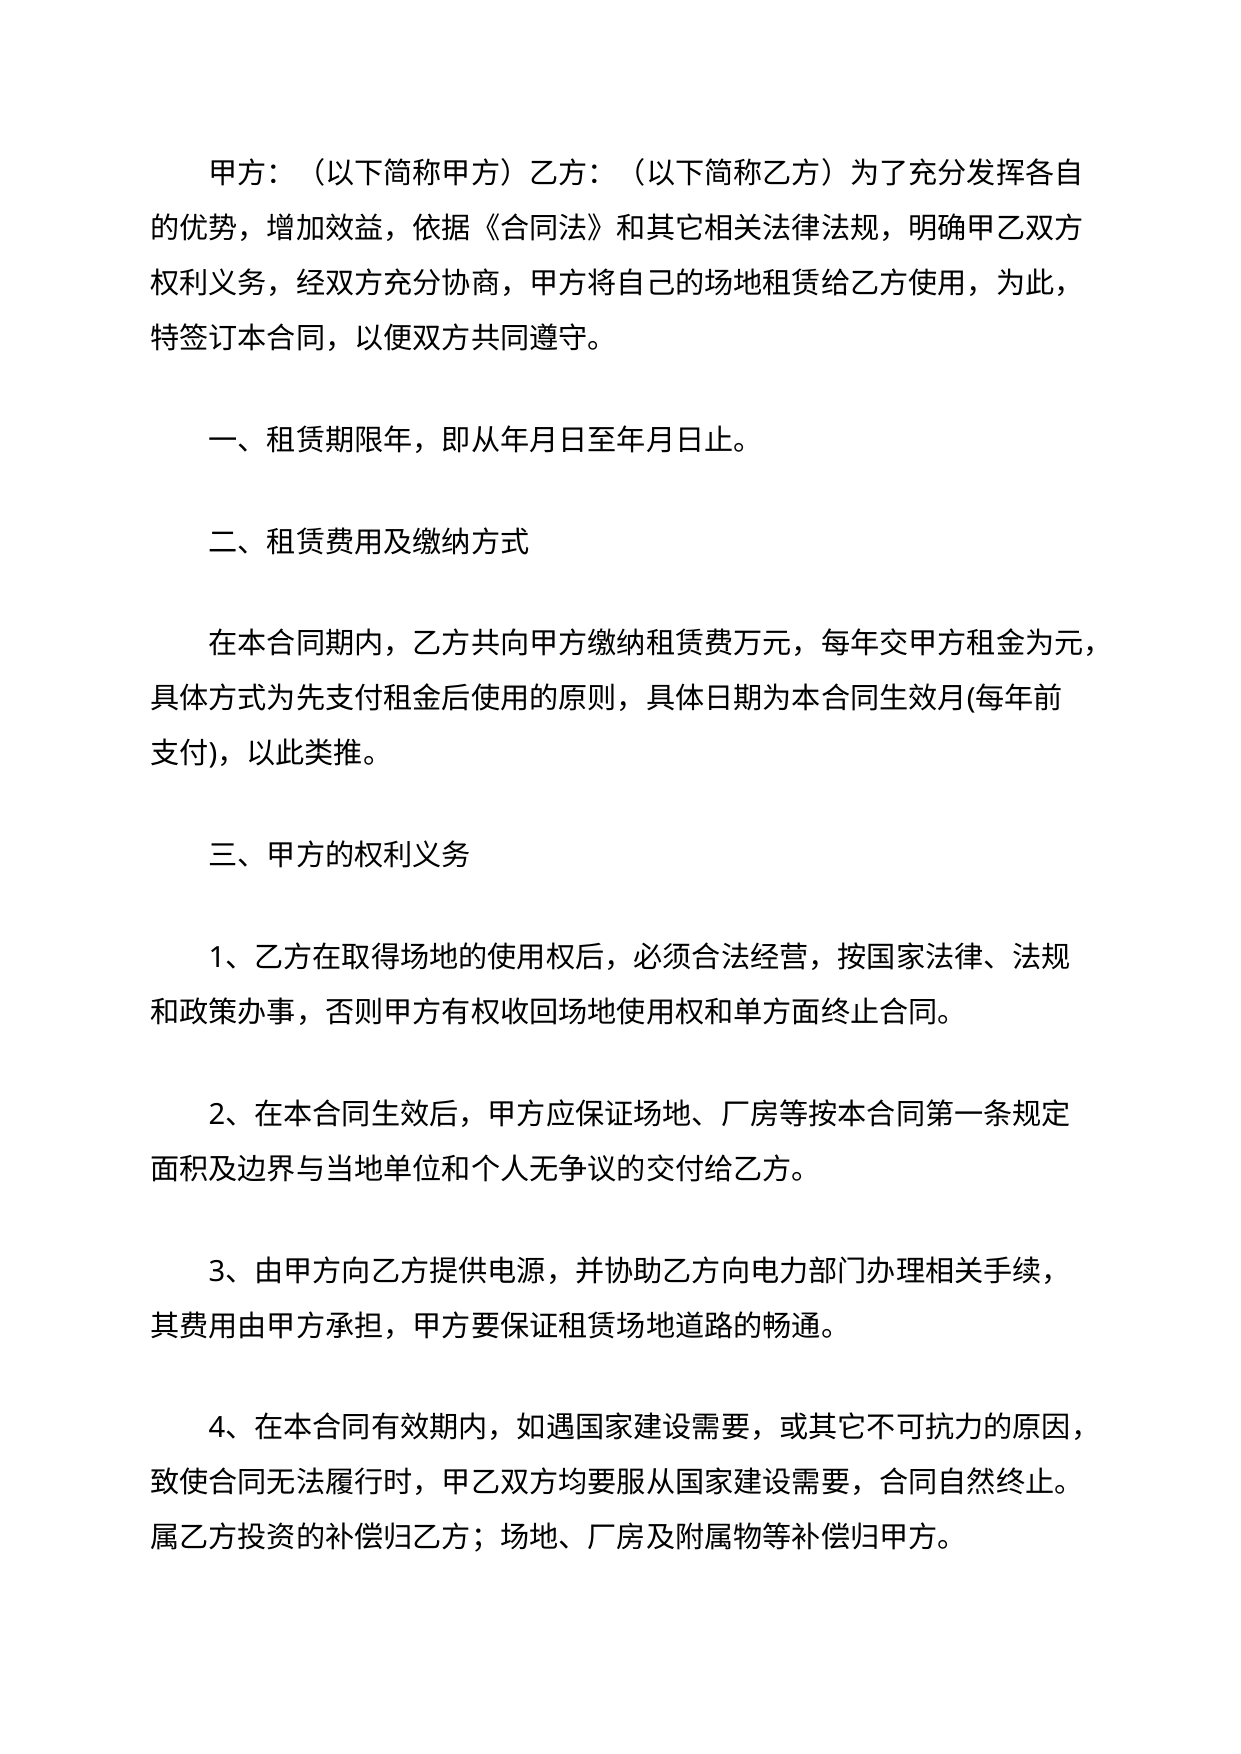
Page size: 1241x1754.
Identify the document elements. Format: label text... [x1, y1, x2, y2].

text 在本合同期内，乙方共向甲方缴纳租赁费万元，每年交甲方租金为元，具体方式为先支付租金后使用的原则，具体日期为本合同生效月(每年前支付)，以此类推。 [150, 620, 1090, 772]
text 4、在本合同有效期内，如遇国家建设需要，或其它不可抗力的原因，致使合同无法履行时，甲乙双方均要服从国家建设需要，合同自然终止。属乙方投资的补偿归乙方；场地、厂房及附属物等补偿归甲方。 [150, 1404, 1090, 1556]
text 1、乙方在取得场地的使用权后，必须合法经营，按国家法律、法规和政策办事，否则甲方有权收回场地使用权和单方面终止合同。 [150, 934, 1090, 1031]
text 一、租赁期限年，即从年月日至年月日止。 [150, 416, 1090, 459]
text 三、甲方的权利义务 [150, 832, 1090, 874]
text 甲方：（以下简称甲方）乙方：（以下简称乙方）为了充分发挥各自的优势，增加效益，依据《合同法》和其它相关法律法规，明确甲乙双方权利义务，经双方充分协商，甲方将自己的场地租赁给乙方使用，为此，特签订本合同，以便双方共同遵守。 [150, 150, 1090, 357]
text 2、在本合同生效后，甲方应保证场地、厂房等按本合同第一条规定面积及边界与当地单位和个人无争议的交付给乙方。 [150, 1090, 1090, 1188]
text 3、由甲方向乙方提供电源，并协助乙方向电力部门办理相关手续，其费用由甲方承担，甲方要保证租赁场地道路的畅通。 [150, 1247, 1090, 1344]
text 二、租赁费用及缴纳方式 [150, 518, 1090, 561]
